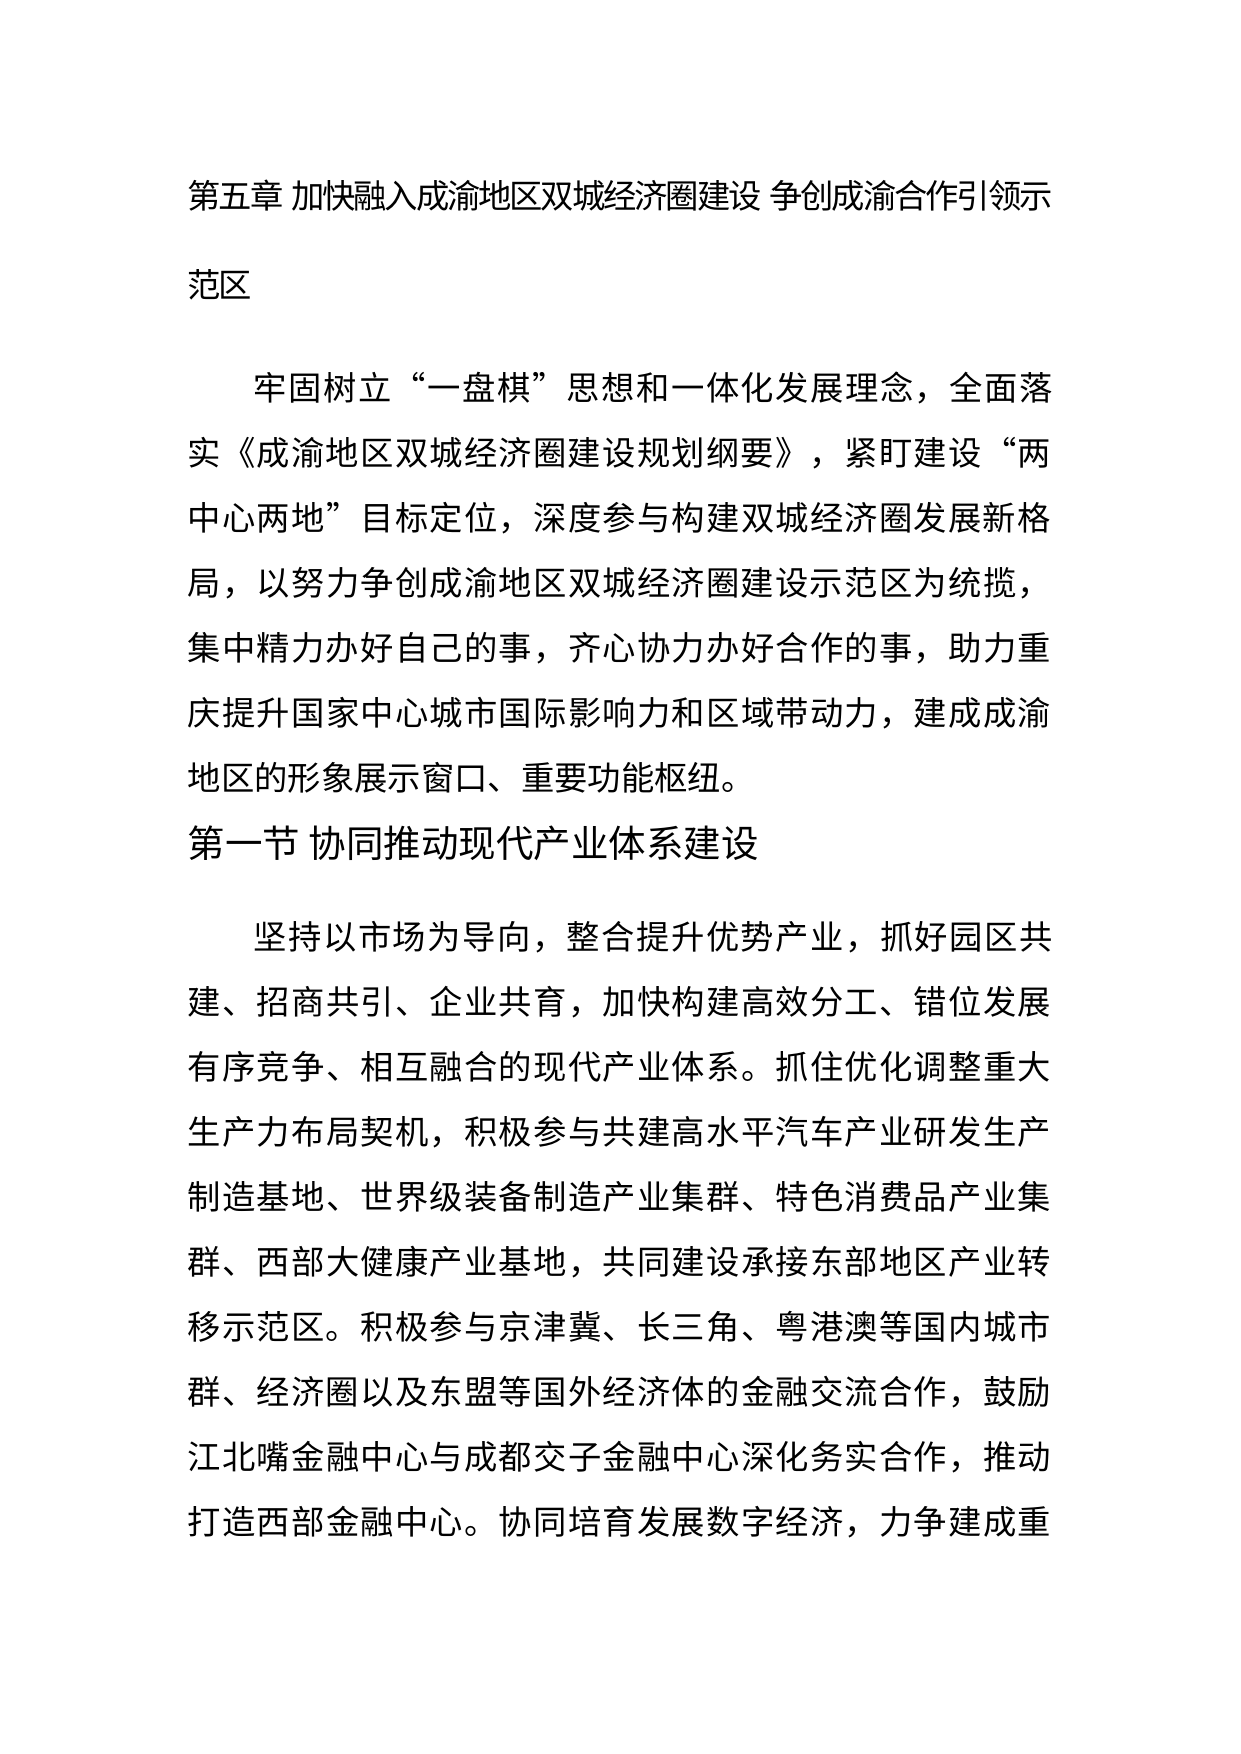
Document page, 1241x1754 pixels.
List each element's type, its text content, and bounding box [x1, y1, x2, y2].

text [187, 903, 1053, 1553]
text 牢固树立“一盘棋”思想和一体化发展理念，全面落实《成渝地区双城经济圈建设规划纲要》，紧盯建设“两中心两地”目标定位，深度参与构建双城经济圈发展新格局，以努力争创成渝地区双城经济圈建设示范区为统揽，集中精力办好自己的事，齐心协力办好合作的事，助力重庆提升国家中心城市国际影响力和区域带动力，建成成渝地区的形象展示窗口、重要功能枢纽。 [187, 354, 1053, 809]
text 第一节 协同推动现代产业体系建设 [187, 809, 1053, 874]
text 第五章 加快融入成渝地区双城经济圈建设 争创成渝合作引领示范区 [187, 162, 1053, 324]
